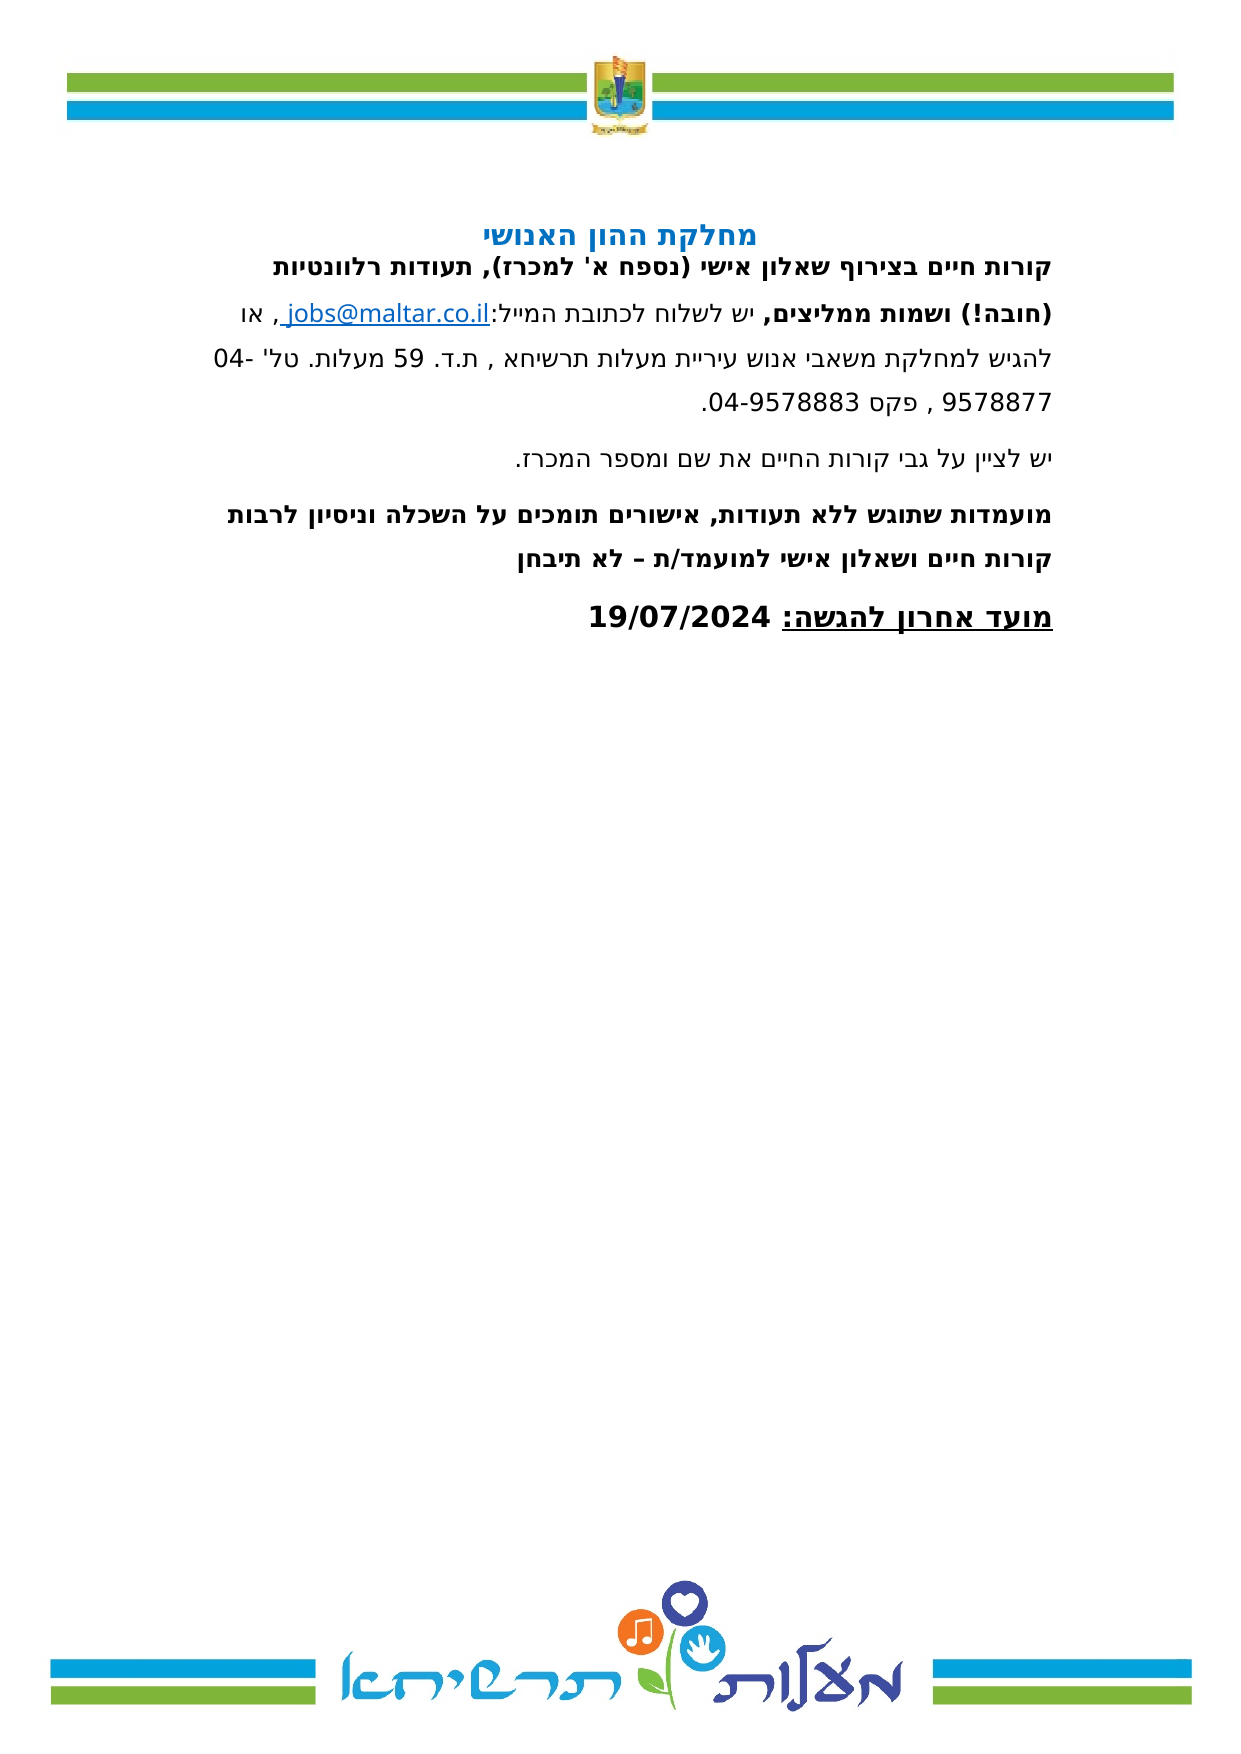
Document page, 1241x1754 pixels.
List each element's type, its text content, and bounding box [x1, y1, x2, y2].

picture [0, 1575, 1241, 1725]
text מועמדות שתוגש ללא תעודות, אישורים תומכים על השכלה וניסיון לרבות קורות חיים ושאלון אישי למועמד/ת – לא תיבחן [187, 500, 1053, 573]
picture [0, 21, 1241, 167]
text מועד אחרון להגשה: 19/07/2024 [187, 600, 1053, 634]
text קורות חיים בצירוף שאלון אישי (נספח א' למכרז), תעודות רלוונטיות (חובה!) ושמות ממליצים, יש לשלוח לכתובת המייל:jobs@maltar.co.il , או להגיש למחלקת משאבי אנוש עיריית מעלות תרשיחא , ת.ד. 59 מעלות. טל' 04-9578877 , פקס 04-9578883. [187, 252, 1053, 417]
text יש לציין על גבי קורות החיים את שם ומספר המכרז. [187, 444, 1053, 473]
